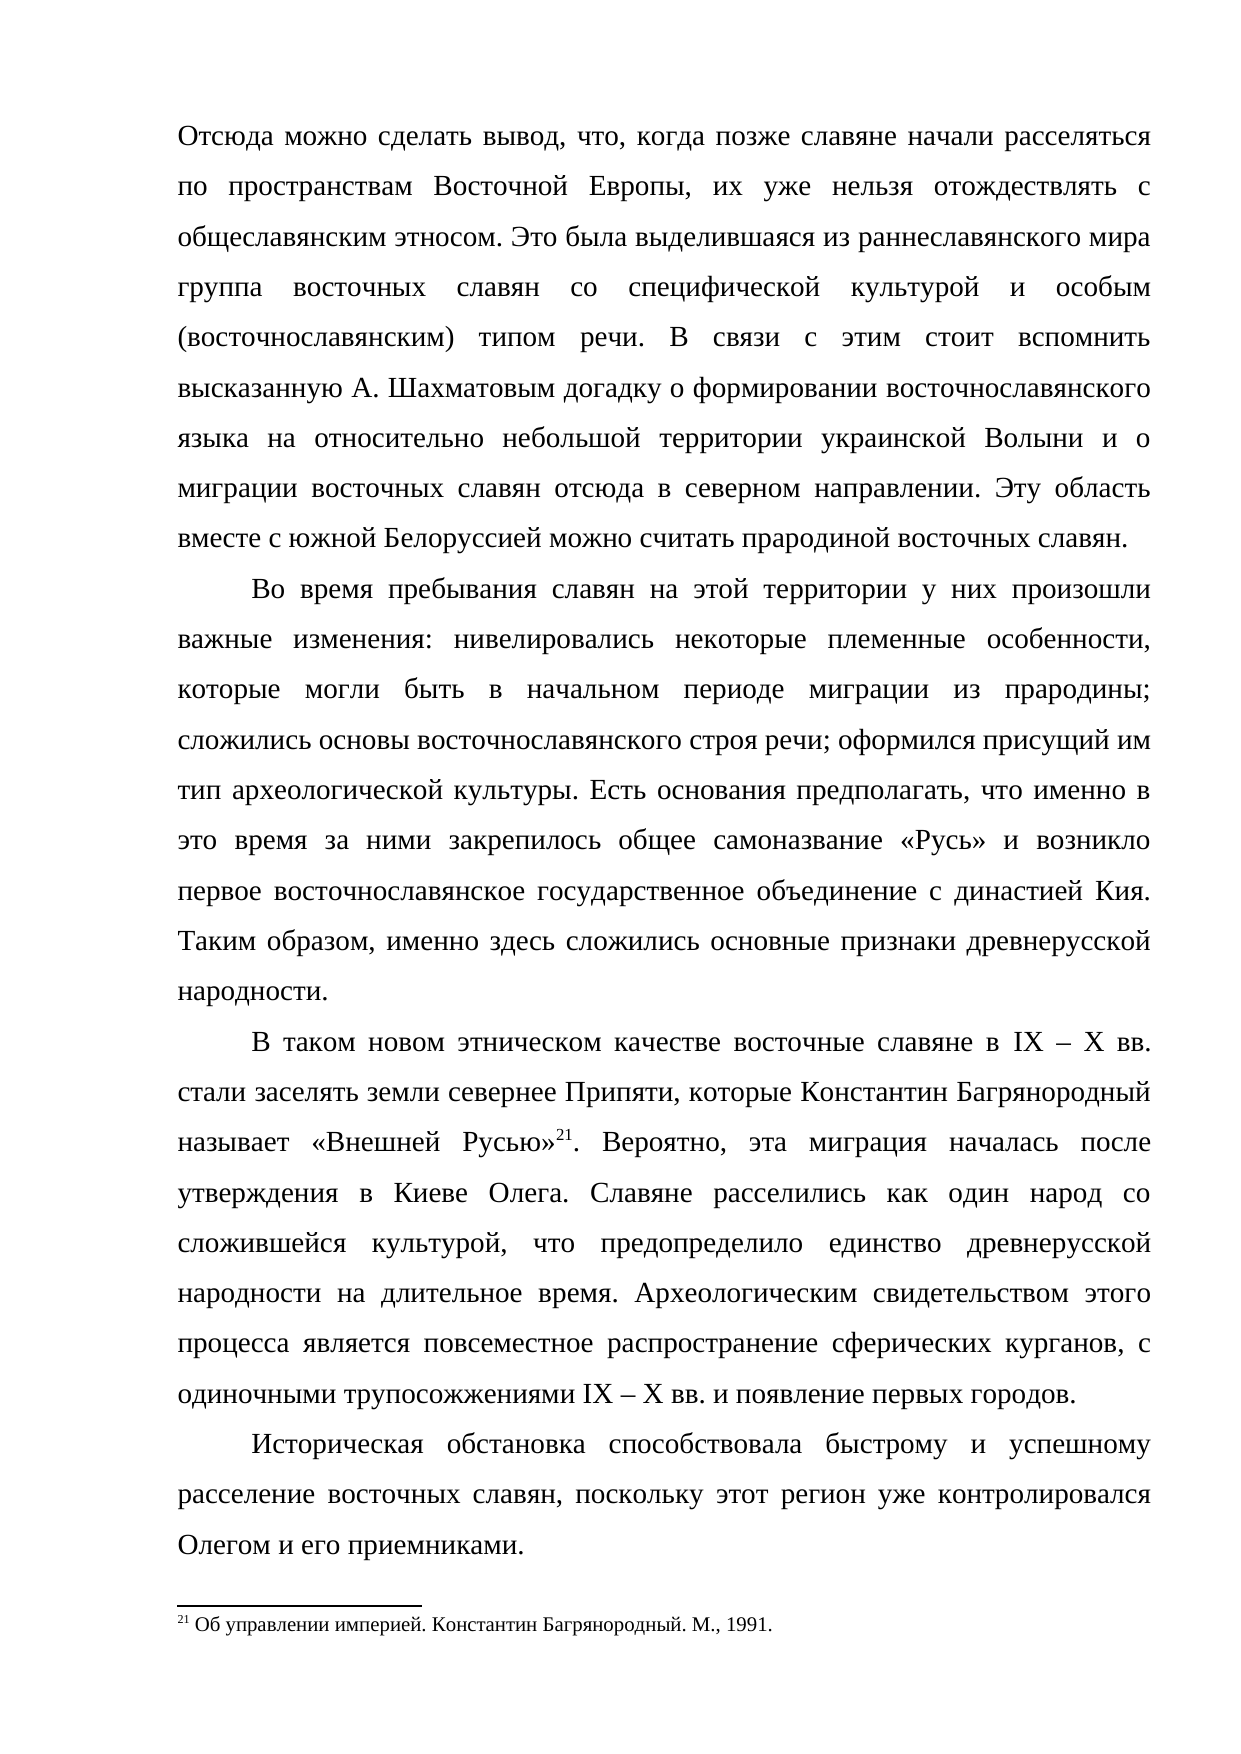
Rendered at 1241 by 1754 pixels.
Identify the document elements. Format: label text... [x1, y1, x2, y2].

text В таком новом этническом качестве восточные славяне в IX – X вв. стали заселять земли севернее Припяти, которые Константин Багрянородный называет «Внешней Русью». Вероятно, эта миграция началась после утверждения в Киеве Олега. Славяне расселились как один народ со сложившейся культурой, что предопределило единство древнерусской народности на длительное время. Археологическим свидетельством этого процесса является повсеместное распространение сферических курганов, с одиночными трупосожжениями IX – X вв. и появление первых городов. [177, 1024, 1152, 1409]
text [177, 118, 1152, 554]
text Историческая обстановка способствовала быстрому и успешному расселение восточных славян, поскольку этот регион уже контролировался Олегом и его приемниками. [177, 1426, 1152, 1560]
text Во время пребывания славян на этой территории у них произошли важные изменения: нивелировались некоторые племенные особенности, которые могли быть в начальном периоде миграции из прародины; сложились основы восточнославянского строя речи; оформился присущий им тип археологической культуры. Есть основания предполагать, что именно в это время за ними закрепилось общее самоназвание «Русь» и возникло первое восточнославянское государственное объединение с династией Кия. Таким образом, именно здесь сложились основные признаки древнерусской народности. [177, 571, 1152, 1007]
